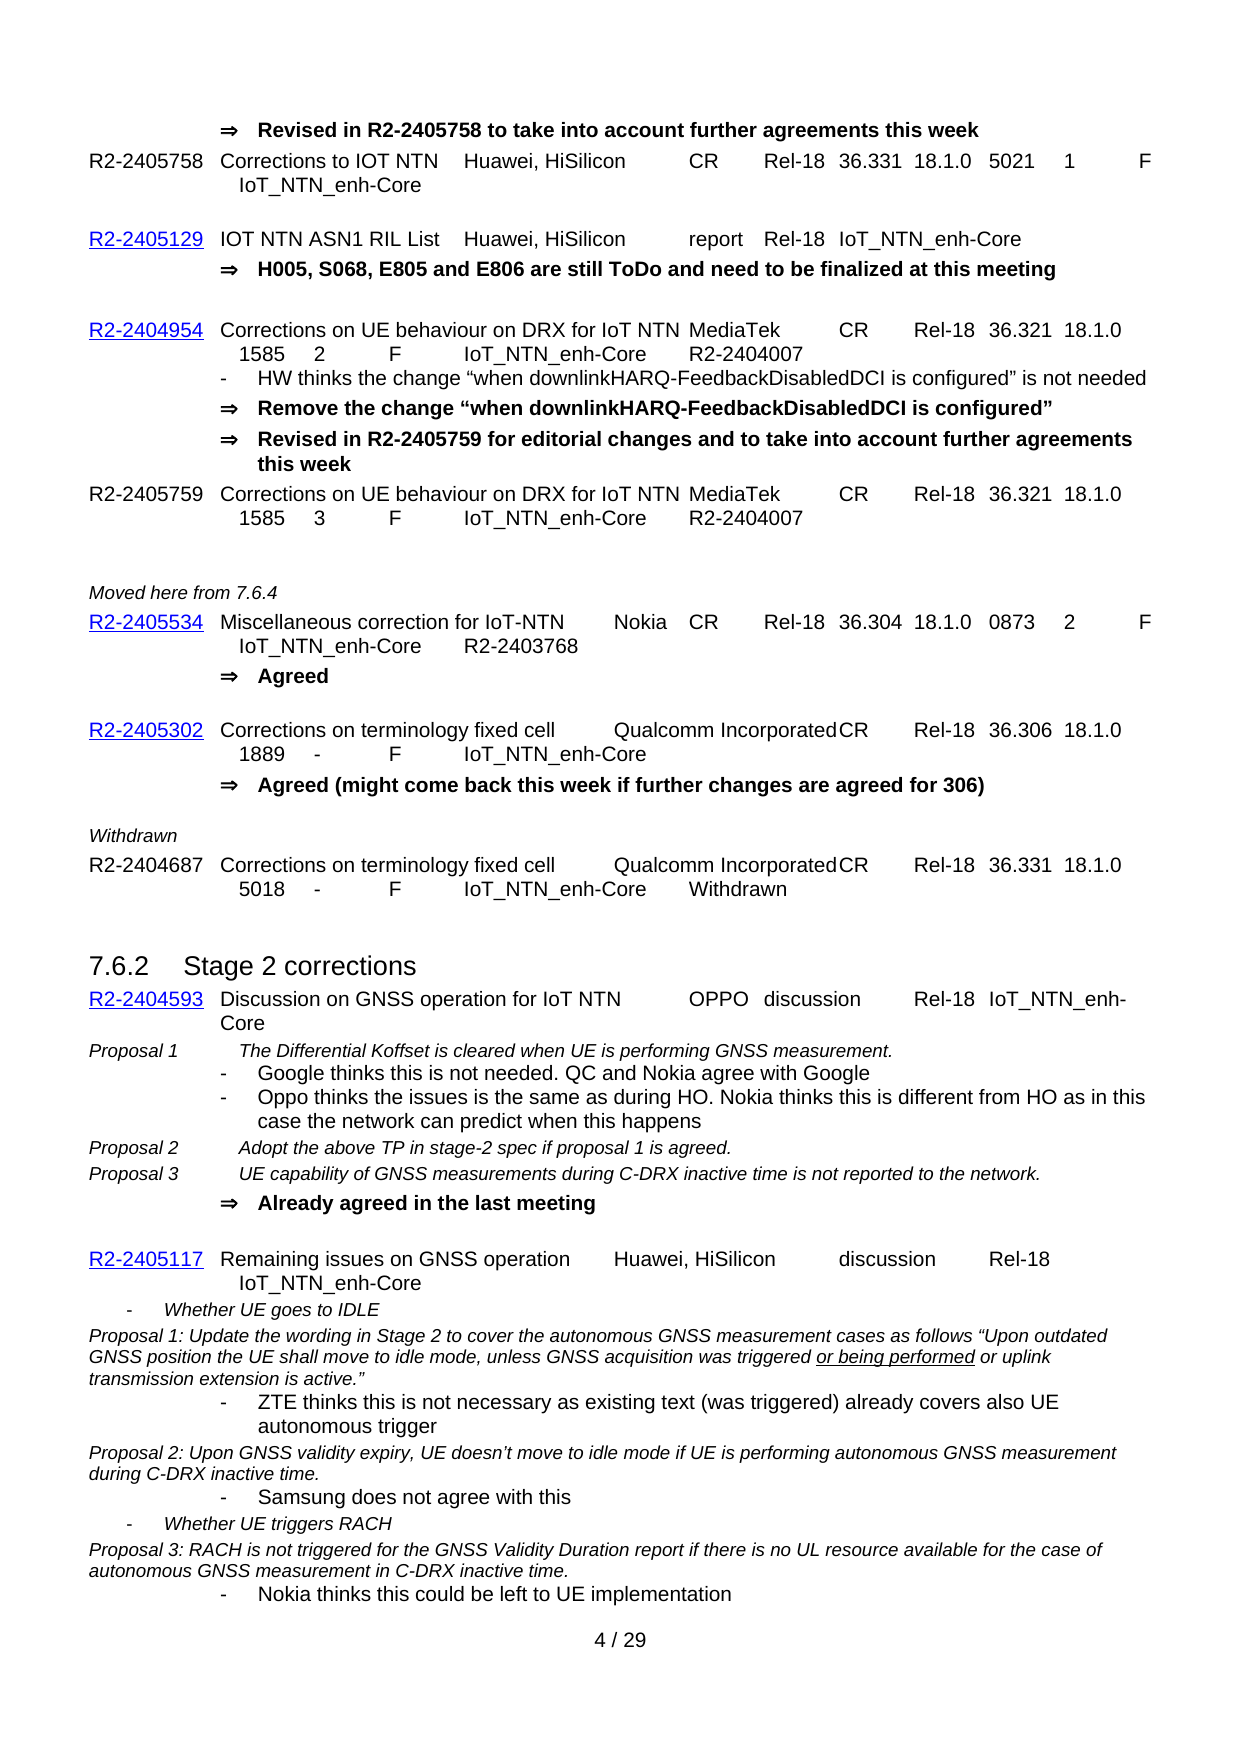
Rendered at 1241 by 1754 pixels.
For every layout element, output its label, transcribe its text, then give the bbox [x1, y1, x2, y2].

title R2-2404954 Corrections on UE behaviour on DRX for IoT NTN MediaTek CR Rel-18 36.321 18.1.0 1585 2 F IoT_NTN_enh-Core R2-2404007 [89, 318, 1152, 366]
text Remove the change “when downlinkHARQ-FeedbackDisabledDCI is configured” [220, 396, 1152, 421]
text Withdrawn [89, 825, 1152, 847]
text Revised in R2-2405758 to take into account further agreements this week [220, 118, 1152, 143]
list HW thinks the change “when downlinkHARQ-FeedbackDisabledDCI is configured” is not needed [220, 366, 1152, 390]
list Whether UE triggers RACH [126, 1513, 1152, 1534]
text - ZTE thinks this is not necessary as existing text (was triggered) already covers also UE autonomous trigger [220, 1389, 1152, 1437]
title R2-2404687 Corrections on terminology fixed cell Qualcomm Incorporated CR Rel-18 36.331 18.1.0 5018 - F IoT_NTN_enh-Core Withdrawn [89, 853, 1152, 901]
subtitle 7.6.2 Stage 2 corrections [89, 950, 1152, 981]
text - Samsung does not agree with this [220, 1485, 1152, 1509]
text - Nokia thinks this could be left to UE implementation [220, 1582, 1152, 1606]
text Proposal 3 UE capability of GNSS measurements during C-DRX inactive time is not reported to the network. [89, 1163, 1152, 1184]
list Whether UE goes to IDLE [126, 1299, 1152, 1321]
text H005, S068, E805 and E806 are still ToDo and need to be finalized at this meeting [220, 257, 1152, 282]
list Google thinks this is not needed. QC and Nokia agree with Google [220, 1061, 1152, 1085]
text Proposal 2 Adopt the above TP in stage-2 spec if proposal 1 is agreed. [89, 1137, 1152, 1158]
text Agreed [220, 664, 1152, 688]
title R2-2405759 Corrections on UE behaviour on DRX for IoT NTN MediaTek CR Rel-18 36.321 18.1.0 1585 3 F IoT_NTN_enh-Core R2-2404007 [89, 482, 1152, 529]
text Already agreed in the last meeting [220, 1191, 1152, 1215]
text Proposal 1 The Differential Koffset is cleared when UE is performing GNSS measurement. [89, 1039, 1152, 1061]
title R2-2405534 Miscellaneous correction for IoT-NTN Nokia CR Rel-18 36.304 18.1.0 0873 2 F IoT_NTN_enh-Core R2-2403768 [89, 609, 1152, 657]
title R2-2405129 IOT NTN ASN1 RIL List Huawei, HiSilicon report Rel-18 IoT_NTN_enh-Core [89, 227, 1152, 251]
text Moved here from 7.6.4 [89, 582, 1152, 603]
text Proposal 2: Upon GNSS validity expiry, UE doesn’t move to idle mode if UE is performing autonomous GNSS measurement during C-DRX inactive time. [89, 1442, 1152, 1485]
title R2-2405302 Corrections on terminology fixed cell Qualcomm Incorporated CR Rel-18 36.306 18.1.0 1889 - F IoT_NTN_enh-Core [89, 718, 1152, 766]
title R2-2404593 Discussion on GNSS operation for IoT NTN OPPO discussion Rel-18 IoT_NTN_enh-Core [89, 987, 1152, 1035]
text Revised in R2-2405759 for editorial changes and to take into account further agreements this week [220, 427, 1152, 475]
title R2-2405117 Remaining issues on GNSS operation Huawei, HiSilicon discussion Rel-18 IoT_NTN_enh-Core [89, 1247, 1152, 1295]
text Proposal 1: Update the wording in Stage 2 to cover the autonomous GNSS measurement cases as follows “Upon outdated GNSS position the UE shall move to idle mode, unless GNSS acquisition was triggered or being performed or uplink transmission extension is active.” [89, 1325, 1152, 1389]
text Agreed (might come back this week if further changes are agreed for 306) [220, 772, 1152, 797]
title R2-2405758 Corrections to IOT NTN Huawei, HiSilicon CR Rel-18 36.331 18.1.0 5021 1 F IoT_NTN_enh-Core [89, 149, 1152, 197]
list Oppo thinks the issues is the same as during HO. Nokia thinks this is different from HO as in this case the network can predict when this happens [220, 1085, 1152, 1133]
text Proposal 3: RACH is not triggered for the GNSS Validity Duration report if there is no UL resource available for the case of autonomous GNSS measurement in C-DRX inactive time. [89, 1538, 1152, 1582]
